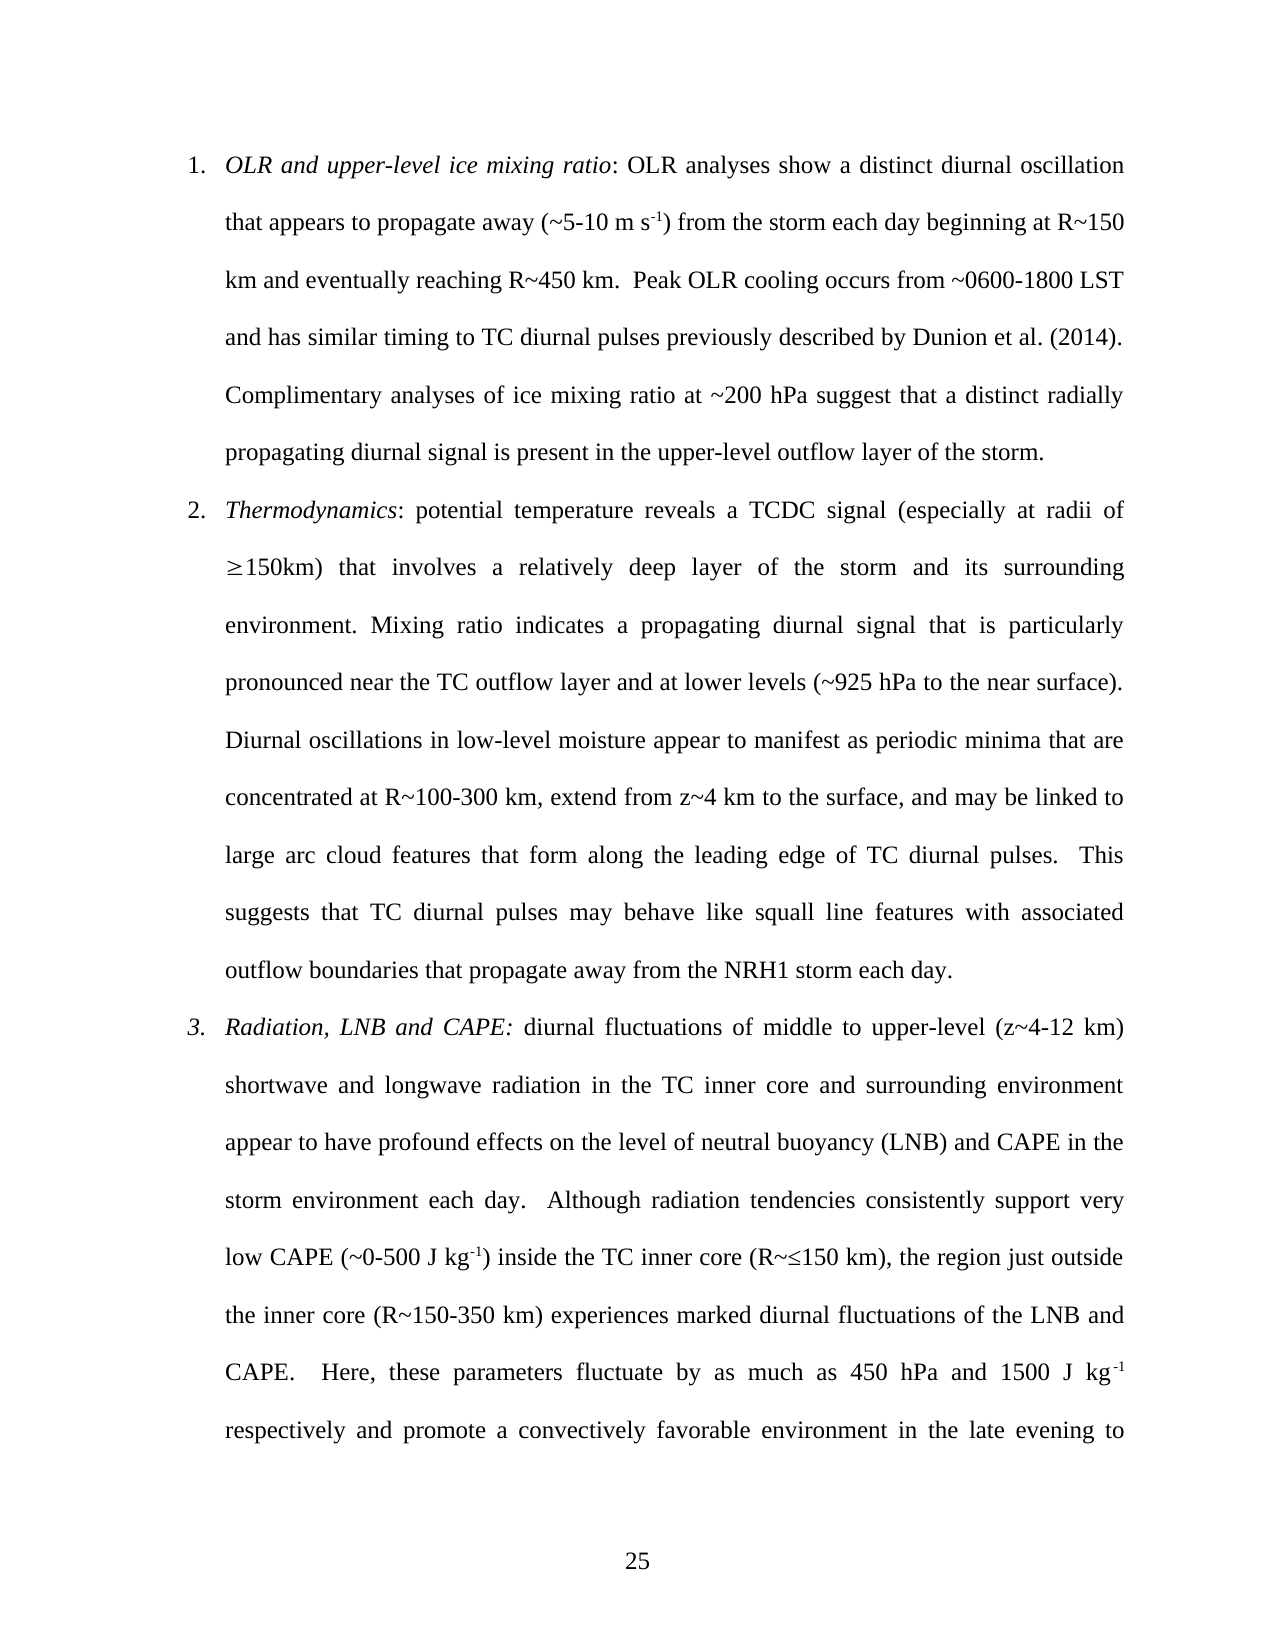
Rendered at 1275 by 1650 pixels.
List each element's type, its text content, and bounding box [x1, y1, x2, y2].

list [187, 1012, 1125, 1444]
list Thermodynamics: potential temperature reveals a TCDC signal (especially at radii of 150km) that involves a relatively deep layer of the storm and its surrounding environment. Mixing ratio indicates a propagating diurnal signal that is particularly pronounced near the TC outflow layer and at lower levels (~925 hPa to the near surface). Diurnal oscillations in low-level moisture appear to manifest as periodic minima that are concentrated at R~100-300 km, extend from z~4 km to the surface, and may be linked to large arc cloud features that form along the leading edge of TC diurnal pulses. This suggests that TC diurnal pulses may behave like squall line features with associated outflow boundaries that propagate away from the NRH1 storm each day. [187, 495, 1125, 984]
list OLR and upper-level ice mixing ratio: OLR analyses show a distinct diurnal oscillation that appears to propagate away (~5-10 m s-1) from the storm each day beginning at R~150 km and eventually reaching R~450 km. Peak OLR cooling occurs from ~0600-1800 LST and has similar timing to TC diurnal pulses previously described by Dunion et al. (2014). Complimentary analyses of ice mixing ratio at ~200 hPa suggest that a distinct radially propagating diurnal signal is present in the upper-level outflow layer of the storm. [187, 150, 1125, 466]
